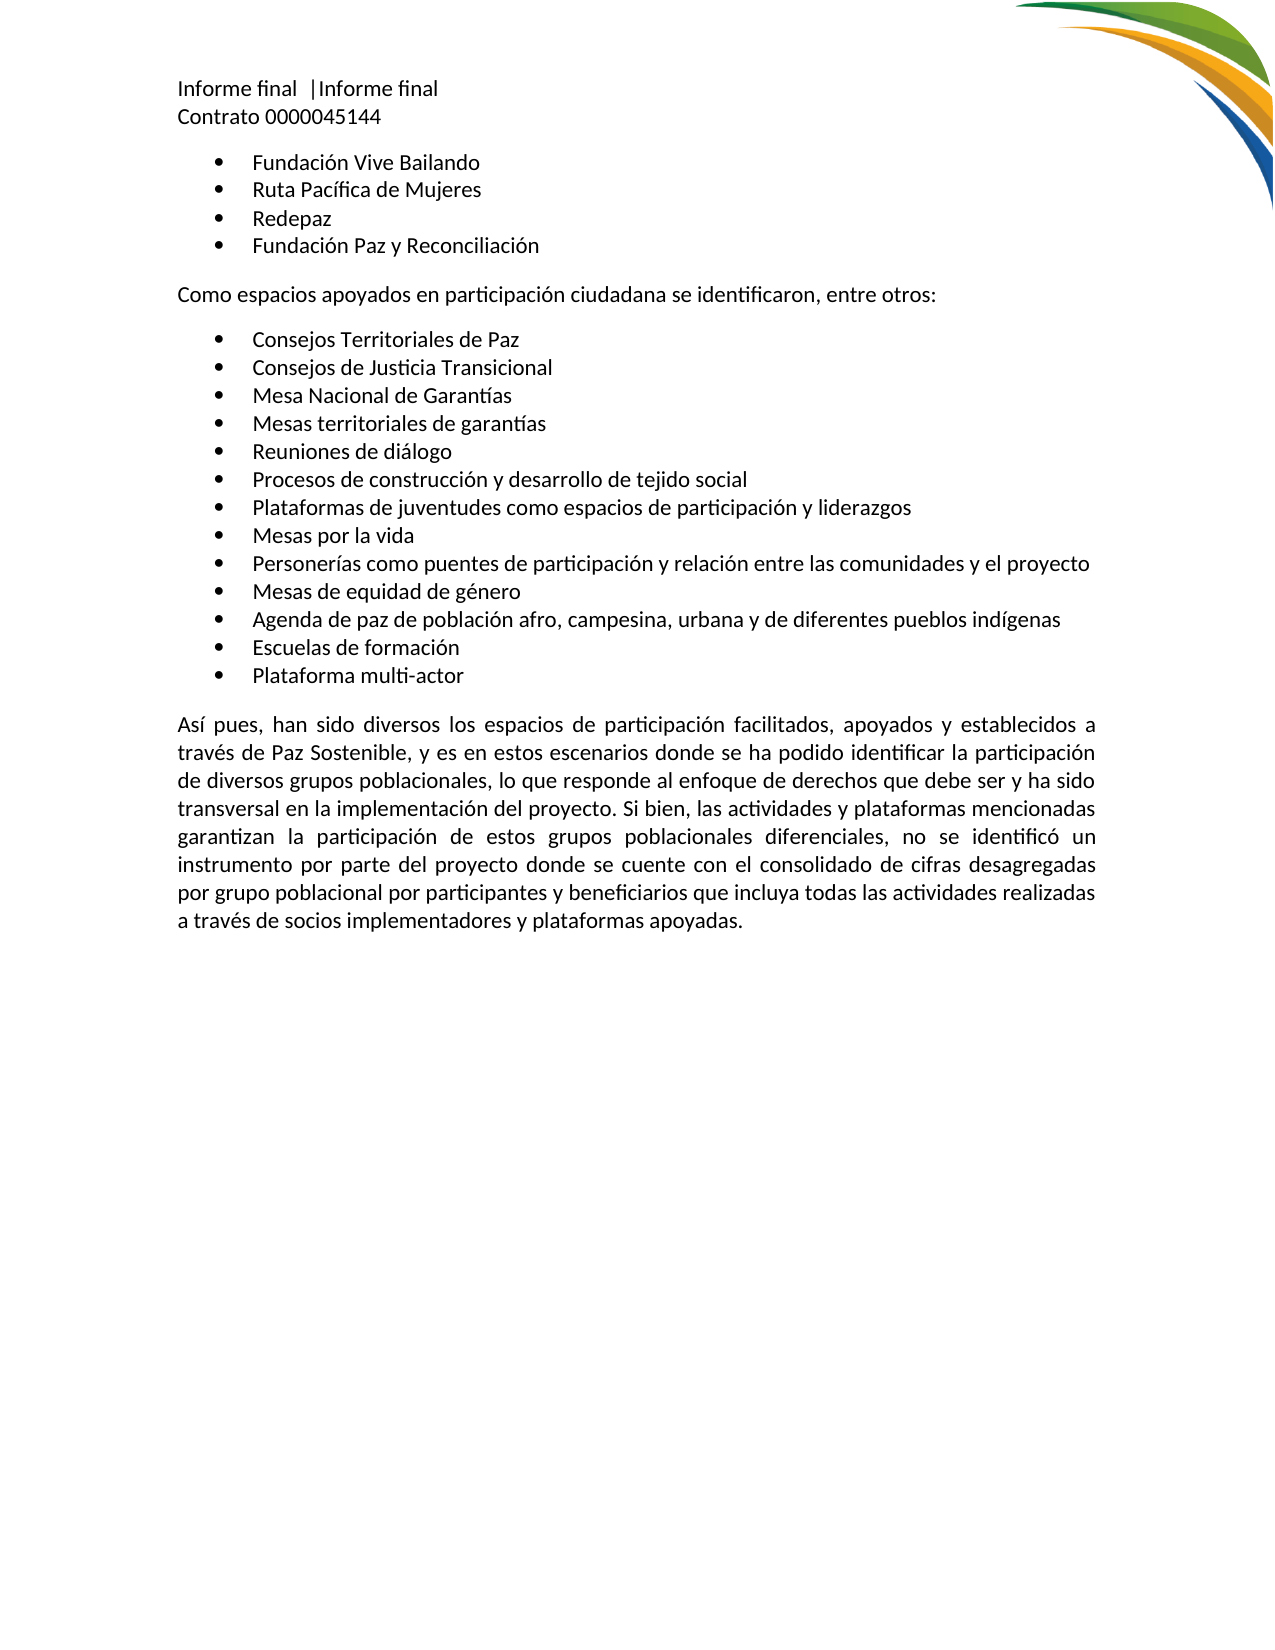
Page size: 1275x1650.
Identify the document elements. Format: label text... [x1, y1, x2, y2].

list Redepaz [215, 204, 1098, 232]
text Como espacios apoyados en participación ciudadana se identificaron, entre otros: [177, 281, 1098, 308]
list Ruta Pacífica de Mujeres [215, 176, 1098, 204]
list Escuelas de formación [215, 633, 1098, 661]
list Plataformas de juventudes como espacios de participación y liderazgos [215, 493, 1098, 521]
list Fundación Vive Bailando [215, 148, 1098, 176]
list Consejos Territoriales de Paz [215, 325, 1098, 353]
list Consejos de Justicia Transicional [215, 353, 1098, 381]
list Plataforma multi-actor [215, 661, 1098, 689]
list Mesas territoriales de garantías [215, 409, 1098, 437]
list Mesa Nacional de Garantías [215, 381, 1098, 409]
text Así pues, han sido diversos los espacios de participación facilitados, apoyados y establecidos a través de Paz Sostenible, y es en estos escenarios donde se ha podido identificar la participación de diversos grupos poblacionales, lo que responde al enfoque de derechos que debe ser y ha sido transversal en la implementación del proyecto. Si bien, las actividades y plataformas mencionadas garantizan la participación de estos grupos poblacionales diferenciales, no se identificó un instrumento por parte del proyecto donde se cuente con el consolidado de cifras desagregadas por grupo poblacional por participantes y beneficiarios que incluya todas las actividades realizadas a través de socios implementadores y plataformas apoyadas. [177, 710, 1098, 934]
list Mesas por la vida [215, 521, 1098, 549]
list Agenda de paz de población afro, campesina, urbana y de diferentes pueblos indígenas [215, 605, 1098, 633]
list Reuniones de diálogo [215, 437, 1098, 465]
picture [3, 1, 1273, 1645]
list Mesas de equidad de género [215, 577, 1098, 605]
list Procesos de construcción y desarrollo de tejido social [215, 465, 1098, 493]
list Fundación Paz y Reconciliación [215, 232, 1098, 260]
list Personerías como puentes de participación y relación entre las comunidades y el proyecto [215, 549, 1098, 577]
